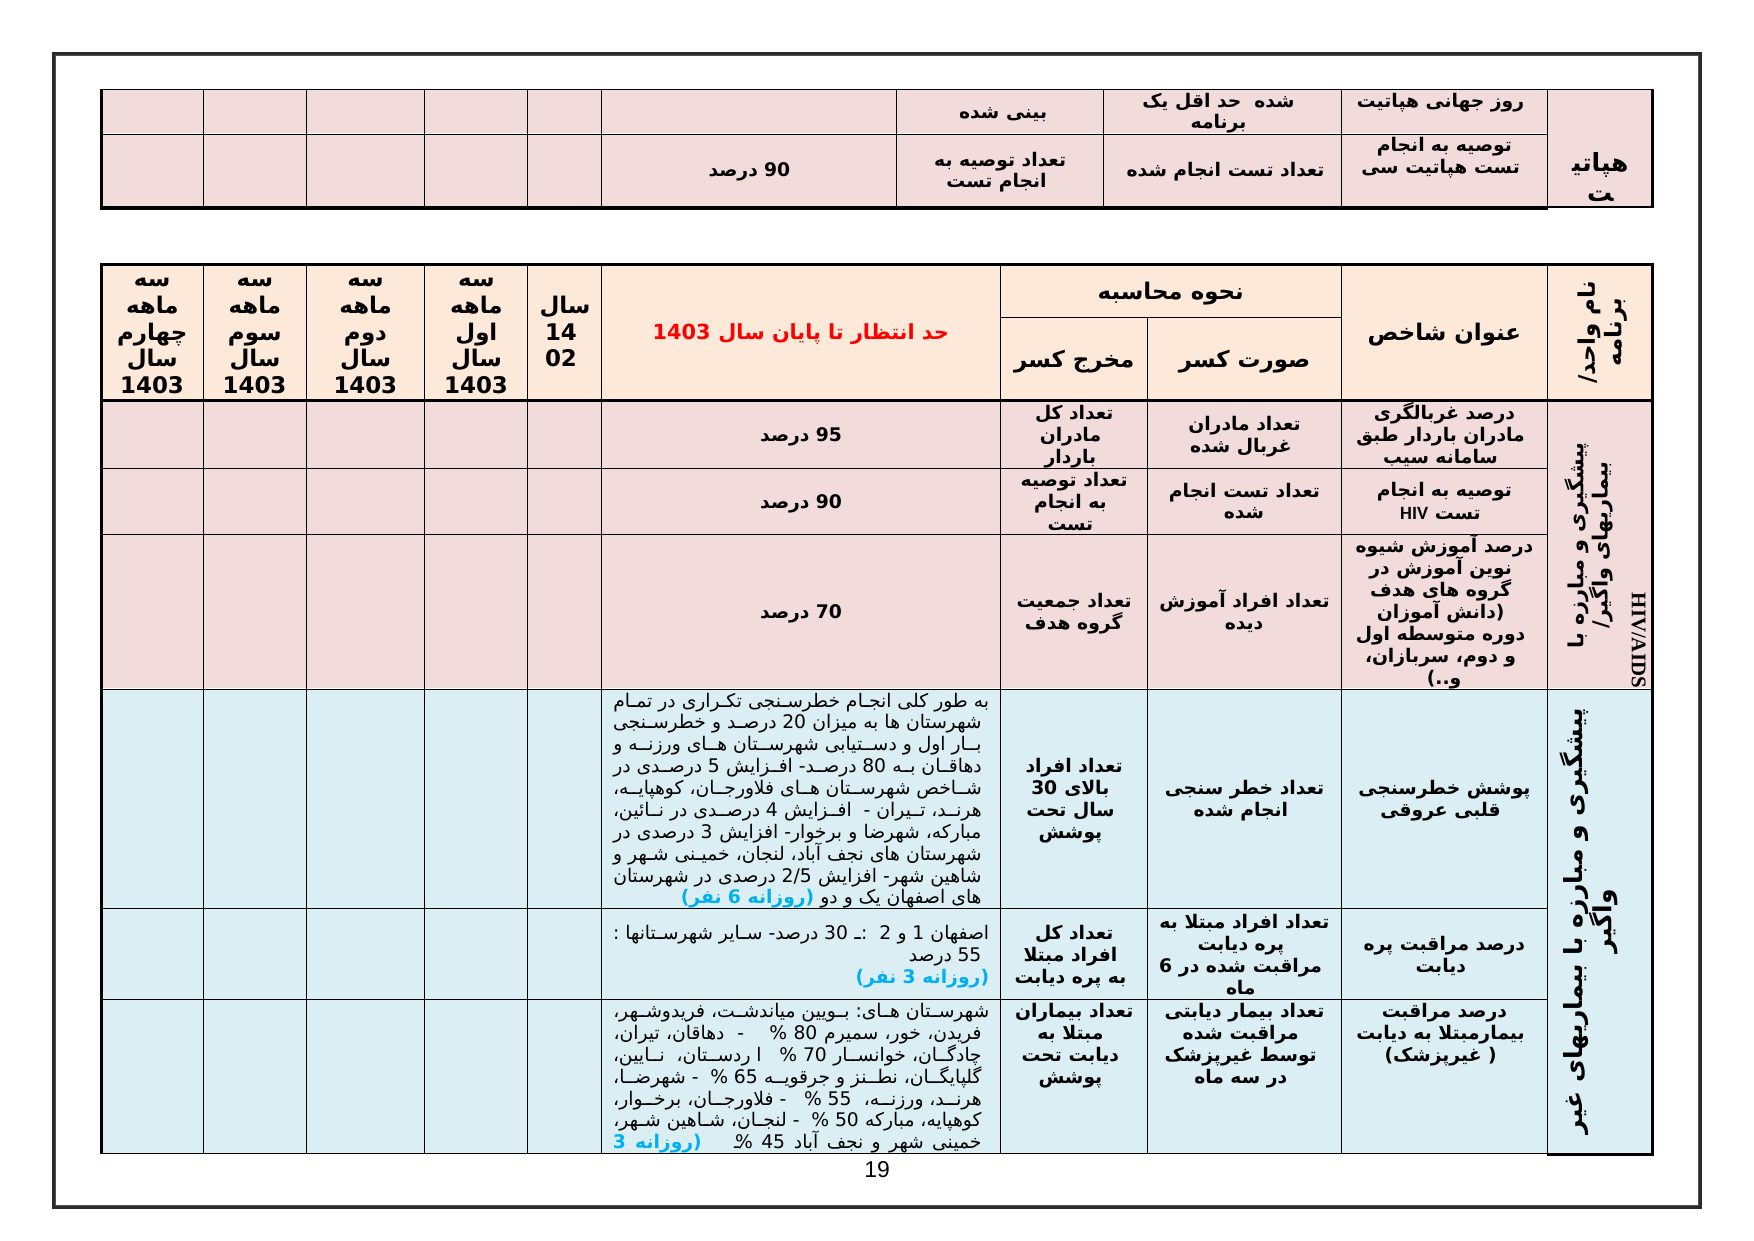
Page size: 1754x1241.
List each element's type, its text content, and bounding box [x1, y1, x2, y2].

table_cell صورت کسر [1148, 318, 1341, 399]
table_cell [897, 90, 1103, 133]
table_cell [1342, 90, 1547, 133]
table_cell 100 درصد [602, 90, 896, 133]
table_cell [307, 535, 424, 688]
table_cell تعداد جمعیت گروه هدف [1001, 535, 1147, 688]
table_cell پیشگیری و مبارزه با بیماریهای واگیر/ HIV/AIDS [1548, 402, 1651, 688]
table_cell 70 درصد [602, 535, 1000, 688]
table_cell اصفهان 1 و 2 : 30 درصد- سایر شهرستانها : 55 درصد (روزانه 3 نفر) [602, 909, 1000, 999]
table_cell [103, 402, 203, 468]
table_cell تعداد تست انجام شده [1104, 135, 1341, 206]
table_cell تعداد توصیه به انجام تست [897, 135, 1103, 206]
table_cell [528, 1000, 601, 1153]
table_cell [103, 135, 203, 206]
table_cell درصد مراقبت پره دیابت [1342, 909, 1547, 999]
table_header سه ماهه دوم سال1403 [307, 266, 424, 399]
table_cell به طور کلی انجام خطرسنجی تکراری در تمام شهرستان ها به میزان 20 درصد و خطرسنجی بار اول و دستیابی شهرستان های ورزنه و دهاقان به 80 درصد- افزایش 5 درصدی در شاخص شهرستان های فلاورجان، کوهپایه، هرند، تیران - افزایش 4 درصدی در نائین، مبارکه، شهرضا و برخوار- افزایش 3 درصدی در شهرستان های نجف آباد، لنجان، خمینی شهر و شاهین شهر- افزایش 2/5 درصدی در شهرستان های اصفهان یک و دو (روزانه 6 نفر) [602, 690, 1000, 908]
table_cell [528, 469, 601, 534]
table_header سال 1402 [528, 266, 601, 399]
table_cell [307, 402, 424, 468]
table_cell درصد آموزش شیوه نوین آموزش در گروه های هدف (دانش آموزان دوره متوسطه اول و دوم، سربازان، و..) [1342, 535, 1547, 688]
table_header سه ماهه چهارم سال1403 [103, 266, 203, 399]
table_cell تعداد کل افراد مبتلا به پره دیابت [1001, 909, 1147, 999]
table_cell 90 درصد [602, 469, 1000, 534]
table_cell [425, 135, 527, 206]
table_cell [307, 1000, 424, 1153]
table_cell [103, 690, 203, 908]
table_cell [528, 90, 601, 133]
table_cell 90 درصد [602, 135, 896, 206]
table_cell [1342, 1000, 1547, 1153]
table_cell تعداد توصیه به انجام تست [1001, 469, 1147, 534]
table_cell تعداد تست انجام شده [1148, 469, 1341, 534]
table_cell توصیه به انجام تست هپاتیت سی [1342, 135, 1547, 206]
table_cell تعداد افراد مبتلا به پره دیابت مراقبت شده در 6 ماه [1148, 909, 1341, 999]
table_cell [528, 402, 601, 468]
table_cell [528, 135, 601, 206]
table_cell درصد غربالگری مادران باردار طبق سامانه سیب [1342, 402, 1547, 468]
table_cell 95 درصد [602, 402, 1000, 468]
table_cell [103, 90, 203, 133]
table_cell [1001, 1000, 1147, 1153]
table_cell [204, 690, 306, 908]
table_cell [425, 690, 527, 908]
table_cell [204, 135, 306, 206]
table_cell [307, 690, 424, 908]
table_header عنوان شاخص [1342, 266, 1547, 399]
table_cell [425, 402, 527, 468]
table_header نام واحد/ برنامه [1548, 266, 1651, 399]
table_cell [204, 535, 306, 688]
table_cell [528, 690, 601, 908]
table_cell [103, 909, 203, 999]
table_cell [307, 90, 424, 133]
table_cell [1148, 1000, 1341, 1153]
table_cell [528, 909, 601, 999]
table_cell [204, 1000, 306, 1153]
table_cell [528, 535, 601, 688]
table_cell [204, 402, 306, 468]
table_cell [1104, 90, 1341, 133]
table_cell [307, 469, 424, 534]
table_cell توصیه به انجام تست HIV [1342, 469, 1547, 534]
table_cell تعداد افراد بالای 30 سال تحت پوشش [1001, 690, 1147, 908]
table_cell [425, 90, 527, 133]
table_cell [307, 909, 424, 999]
table_cell [204, 90, 306, 133]
table_cell تعداد افراد آموزش دیده [1148, 535, 1341, 688]
table_cell [425, 909, 527, 999]
table_header سه ماهه سوم سال1403 [204, 266, 306, 399]
table_cell [204, 469, 306, 534]
table_cell پوشش خطرسنجی قلبی عروقی [1342, 690, 1547, 908]
table_cell تعداد خطر سنجی انجام شده [1148, 690, 1341, 908]
table_cell تعداد کل مادران باردار [1001, 402, 1147, 468]
table_cell مخرج کسر [1001, 318, 1147, 399]
table_cell [103, 469, 203, 534]
table_cell [103, 1000, 203, 1153]
table_header حد انتظار تا پایان سال 1403 [602, 266, 1000, 399]
table_header نحوه محاسبه [1001, 266, 1341, 317]
table_cell [307, 135, 424, 206]
table_header سه ماهه اول سال1403 [425, 266, 527, 399]
table_cell پیشگیری و مبارزه با بیماریهای غیر واگیر [1548, 690, 1651, 1153]
table_cell [425, 535, 527, 688]
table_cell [602, 1000, 1000, 1153]
table_cell [425, 469, 527, 534]
table_cell [425, 1000, 527, 1153]
table_cell [103, 535, 203, 688]
table_cell [204, 909, 306, 999]
table_cell تعداد مادران غربال شده [1148, 402, 1341, 468]
